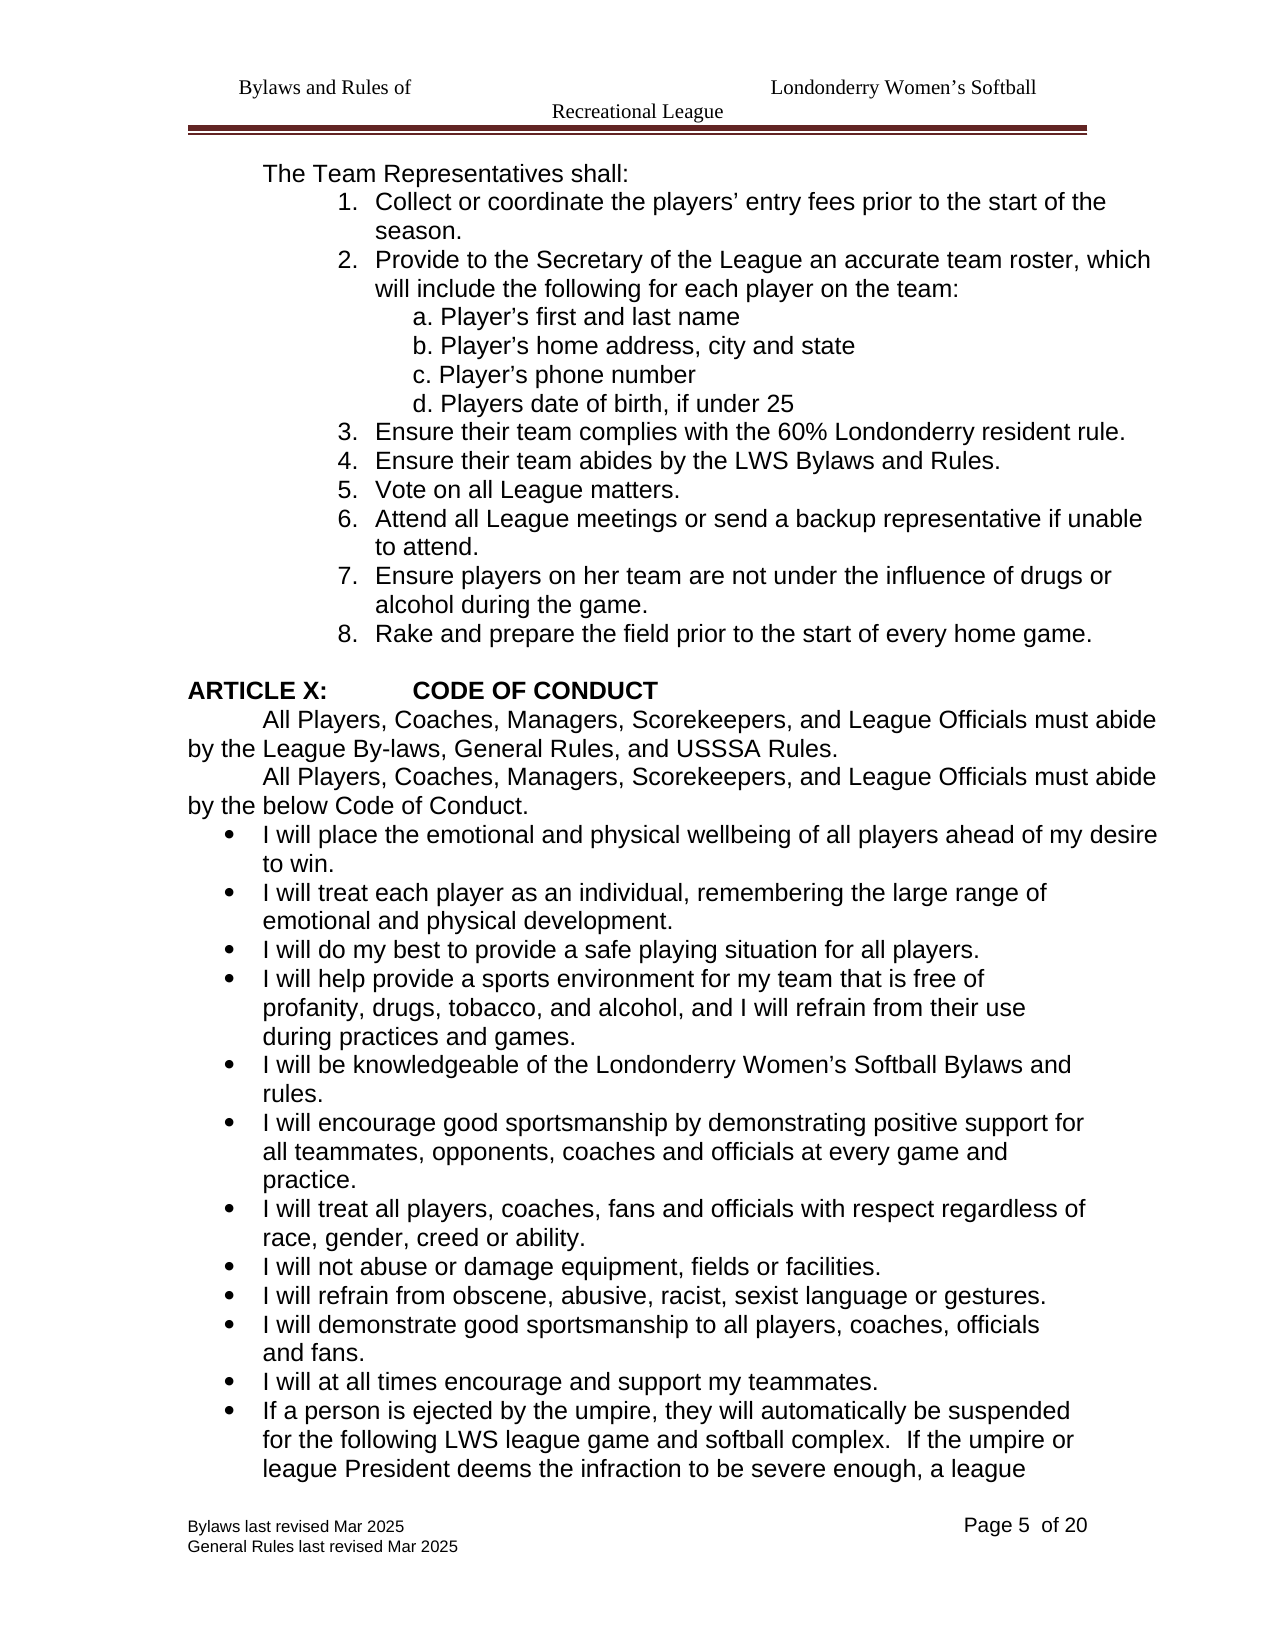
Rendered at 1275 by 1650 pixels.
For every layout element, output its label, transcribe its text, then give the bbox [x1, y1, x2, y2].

list I will at all times encourage and support my teammates. [225, 1367, 1087, 1396]
list Ensure players on her team are not under the influence of drugs or alcohol during the game. [337, 561, 1162, 619]
list Ensure their team abides by the LWS Bylaws and Rules. [337, 446, 1162, 475]
text The Team Representatives shall: [187, 159, 1162, 187]
list I will be knowledgeable of the Londonderry Women’s Softball Bylaws and rules. [225, 1050, 1087, 1108]
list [225, 1396, 1087, 1482]
text All Players, Coaches, Managers, Scorekeepers, and League Officials must abide by the below Code of Conduct. [187, 762, 1162, 820]
list Attend all League meetings or send a backup representative if unable to attend. [337, 504, 1162, 561]
list I will refrain from obscene, abusive, racist, sexist language or gestures. [225, 1281, 1087, 1309]
list I will treat each player as an individual, remembering the large range of emotional and physical development. [225, 877, 1162, 935]
list Provide to the Secretary of the League an accurate team roster, which will include the following for each player on the team: [337, 245, 1162, 302]
list Rake and prepare the field prior to the start of every home game. [337, 619, 1162, 647]
text ARTICLE X: CODE OF CONDUCT [187, 676, 1162, 705]
list I will do my best to provide a safe playing situation for all players. [225, 935, 1087, 964]
list I will demonstrate good sportsmanship to all players, coaches, officials and fans. [225, 1309, 1087, 1367]
text All Players, Coaches, Managers, Scorekeepers, and League Officials must abide by the League By-laws, General Rules, and USSSA Rules. [187, 705, 1162, 762]
list c. Player’s phone number [412, 360, 1162, 389]
list d. Players date of birth, if under 25 [412, 389, 1162, 417]
list Vote on all League matters. [337, 475, 1162, 504]
list I will treat all players, coaches, fans and officials with respect regardless of race, gender, creed or ability. [225, 1194, 1087, 1252]
list b. Player’s home address, city and state [412, 331, 1162, 360]
list I will place the emotional and physical wellbeing of all players ahead of my desire to win. [225, 820, 1162, 877]
list Collect or coordinate the players’ entry fees prior to the start of the season. [337, 187, 1162, 245]
list a. Player’s first and last name [412, 302, 1162, 331]
list I will encourage good sportsmanship by demonstrating positive support for all teammates, opponents, coaches and officials at every game and practice. [225, 1108, 1087, 1194]
list Ensure their team complies with the 60% Londonderry resident rule. [337, 417, 1162, 446]
list I will not abuse or damage equipment, fields or facilities. [225, 1252, 1087, 1281]
list I will help provide a sports environment for my team that is free of profanity, drugs, tobacco, and alcohol, and I will refrain from their use during practices and games. [225, 964, 1087, 1050]
